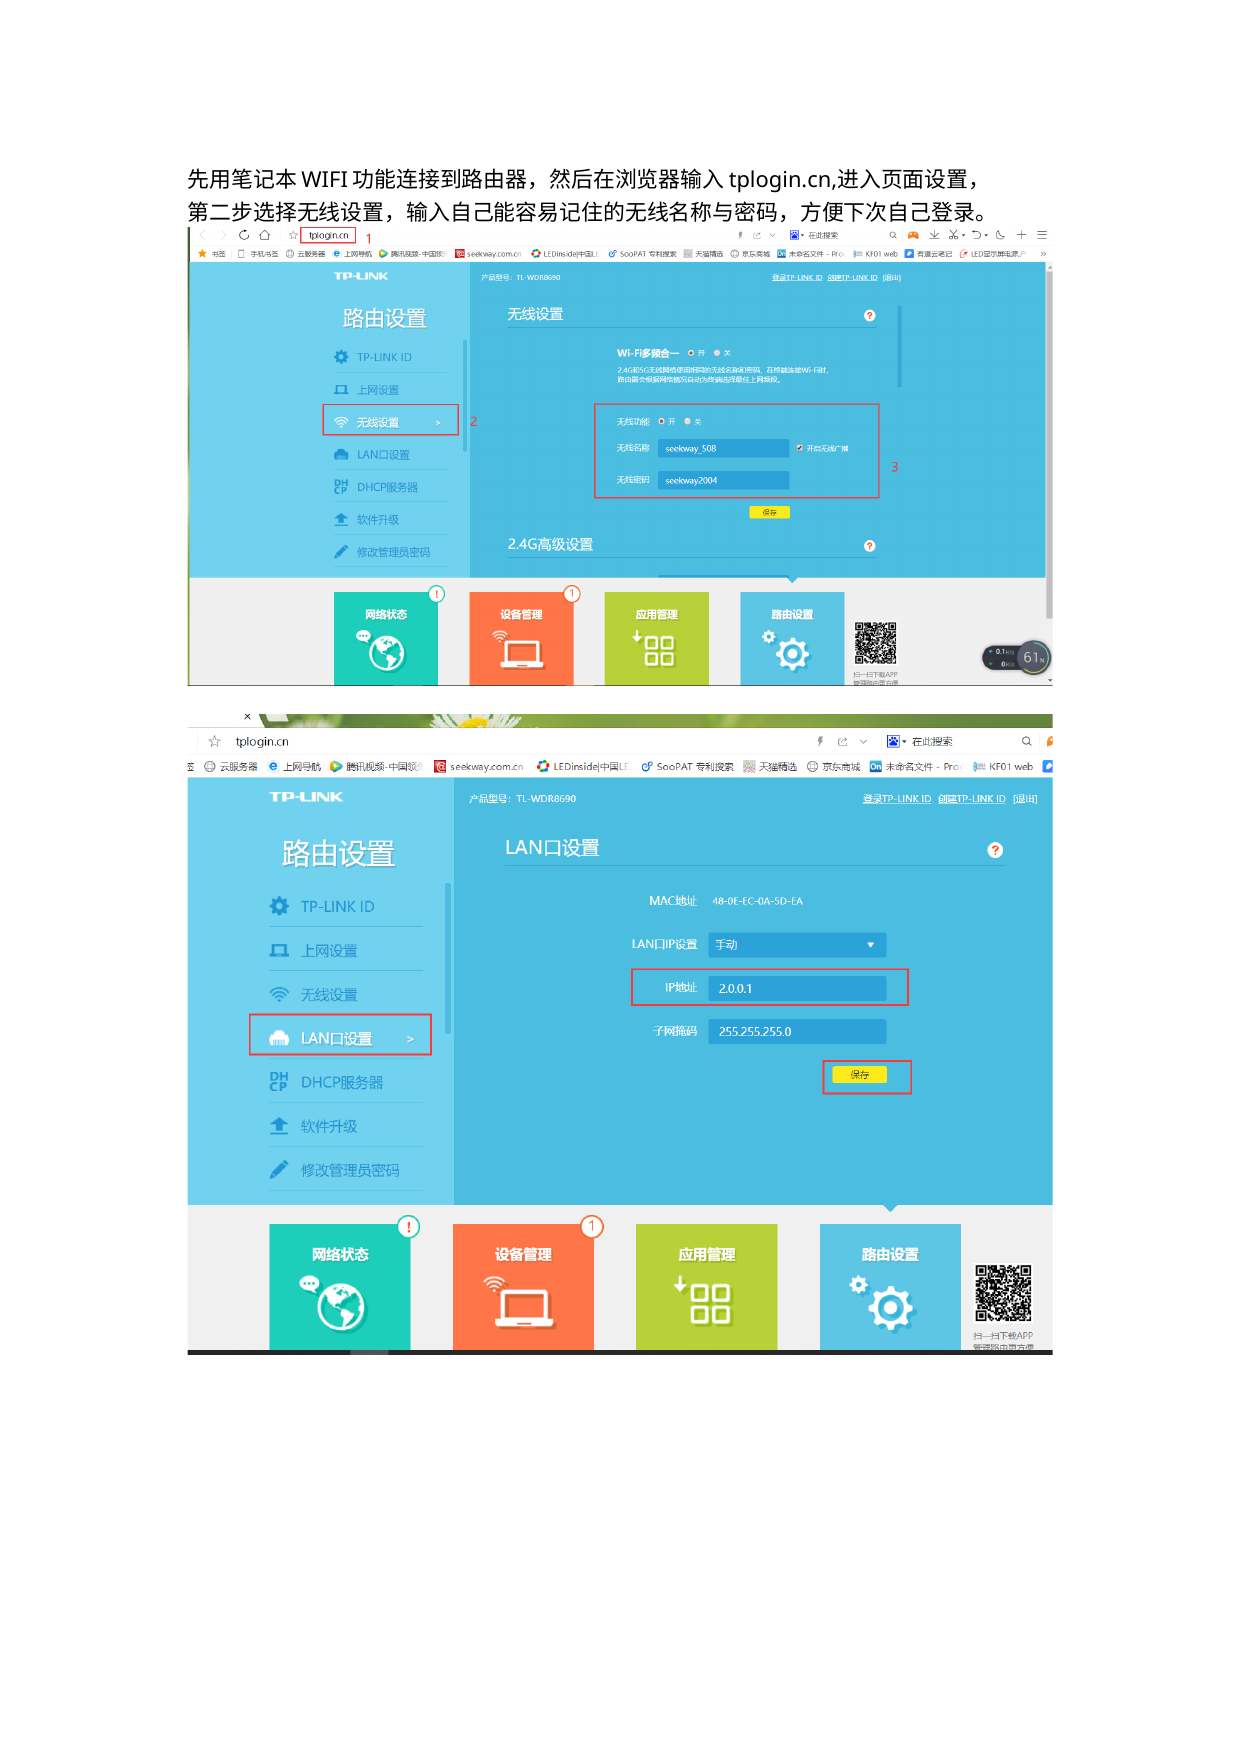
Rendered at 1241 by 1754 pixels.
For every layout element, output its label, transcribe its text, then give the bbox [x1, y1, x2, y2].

picture [187, 227, 1053, 686]
text 第二步选择无线设置，输入自己能容易记住的无线名称与密码，方便下次自己登录。 [187, 194, 1053, 227]
text 先用笔记本WIFI功能连接到路由器，然后在浏览器输入tplogin.cn,进入页面设置， [187, 162, 1053, 194]
picture [187, 714, 1053, 1355]
